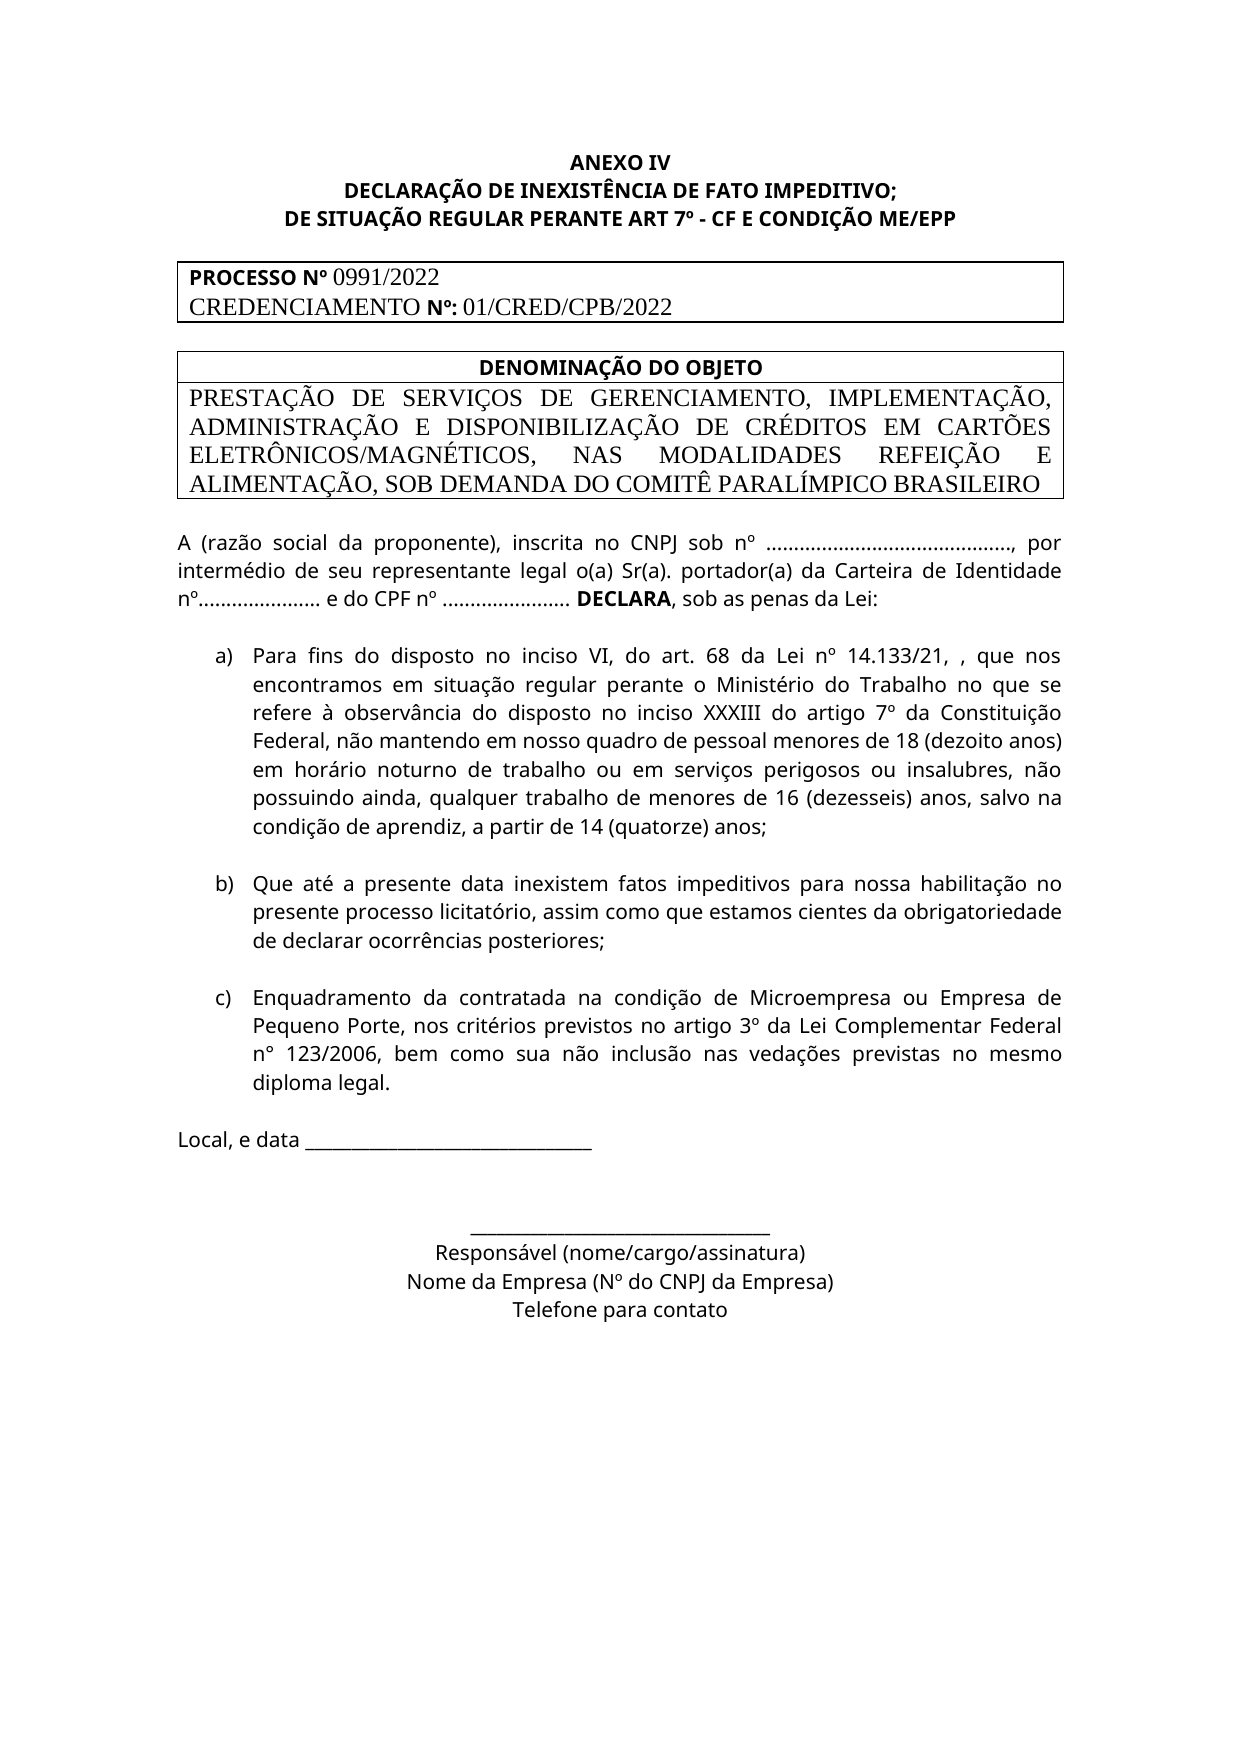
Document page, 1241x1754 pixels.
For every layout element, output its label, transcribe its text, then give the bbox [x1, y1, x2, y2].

text Nome da Empresa (Nº do CNPJ da Empresa) [177, 1267, 1063, 1295]
text Responsável (nome/cargo/assinatura) [177, 1238, 1063, 1267]
text ___________________________________ [177, 1210, 1063, 1238]
text DECLARAÇÃO DE INEXISTÊNCIA DE FATO IMPEDITIVO; [177, 176, 1063, 204]
list Enquadramento da contratada na condição de Microempresa ou Empresa de Pequeno Porte, nos critérios previstos no artigo 3º da Lei Complementar Federal n° 123/2006, bem como sua não inclusão nas vedações previstas no mesmo diploma legal. [215, 983, 1063, 1096]
list Para fins do disposto no inciso VI, do art. 68 da Lei nº 14.133/21, , que nos encontramos em situação regular perante o Ministério do Trabalho no que se refere à observância do disposto no inciso XXXIII do artigo 7º da Constituição Federal, não mantendo em nosso quadro de pessoal menores de 18 (dezoito anos) em horário noturno de trabalho ou em serviços perigosos ou insalubres, não possuindo ainda, qualquer trabalho de menores de 16 (dezesseis) anos, salvo na condição de aprendiz, a partir de 14 (quatorze) anos; [215, 641, 1063, 840]
list Que até a presente data inexistem fatos impeditivos para nossa habilitação no presente processo licitatório, assim como que estamos cientes da obrigatoriedade de declarar ocorrências posteriores; [215, 869, 1063, 954]
table_header PROCESSO Nº Nº: [178, 263, 1063, 321]
table_cell [178, 383, 1063, 498]
text DE SITUAÇÃO REGULAR PERANTE ART 7º - CF E CONDIÇÃO ME/EPP [177, 204, 1063, 233]
text ANEXO IV [177, 148, 1063, 176]
text Local, e data _______________________________ [177, 1125, 1063, 1153]
text Telefone para contato [177, 1295, 1063, 1324]
text A (razão social da proponente), inscrita no CNPJ sob nº ............................................, por intermédio de seu representante legal o(a) Sr(a). portador(a) da Carteira de Identidade nº...................... e do CPF nº ....................... DECLARA, sob as penas da Lei: [177, 528, 1063, 613]
table_header DENOMINAÇÃO DO OBJETO [178, 352, 1063, 382]
